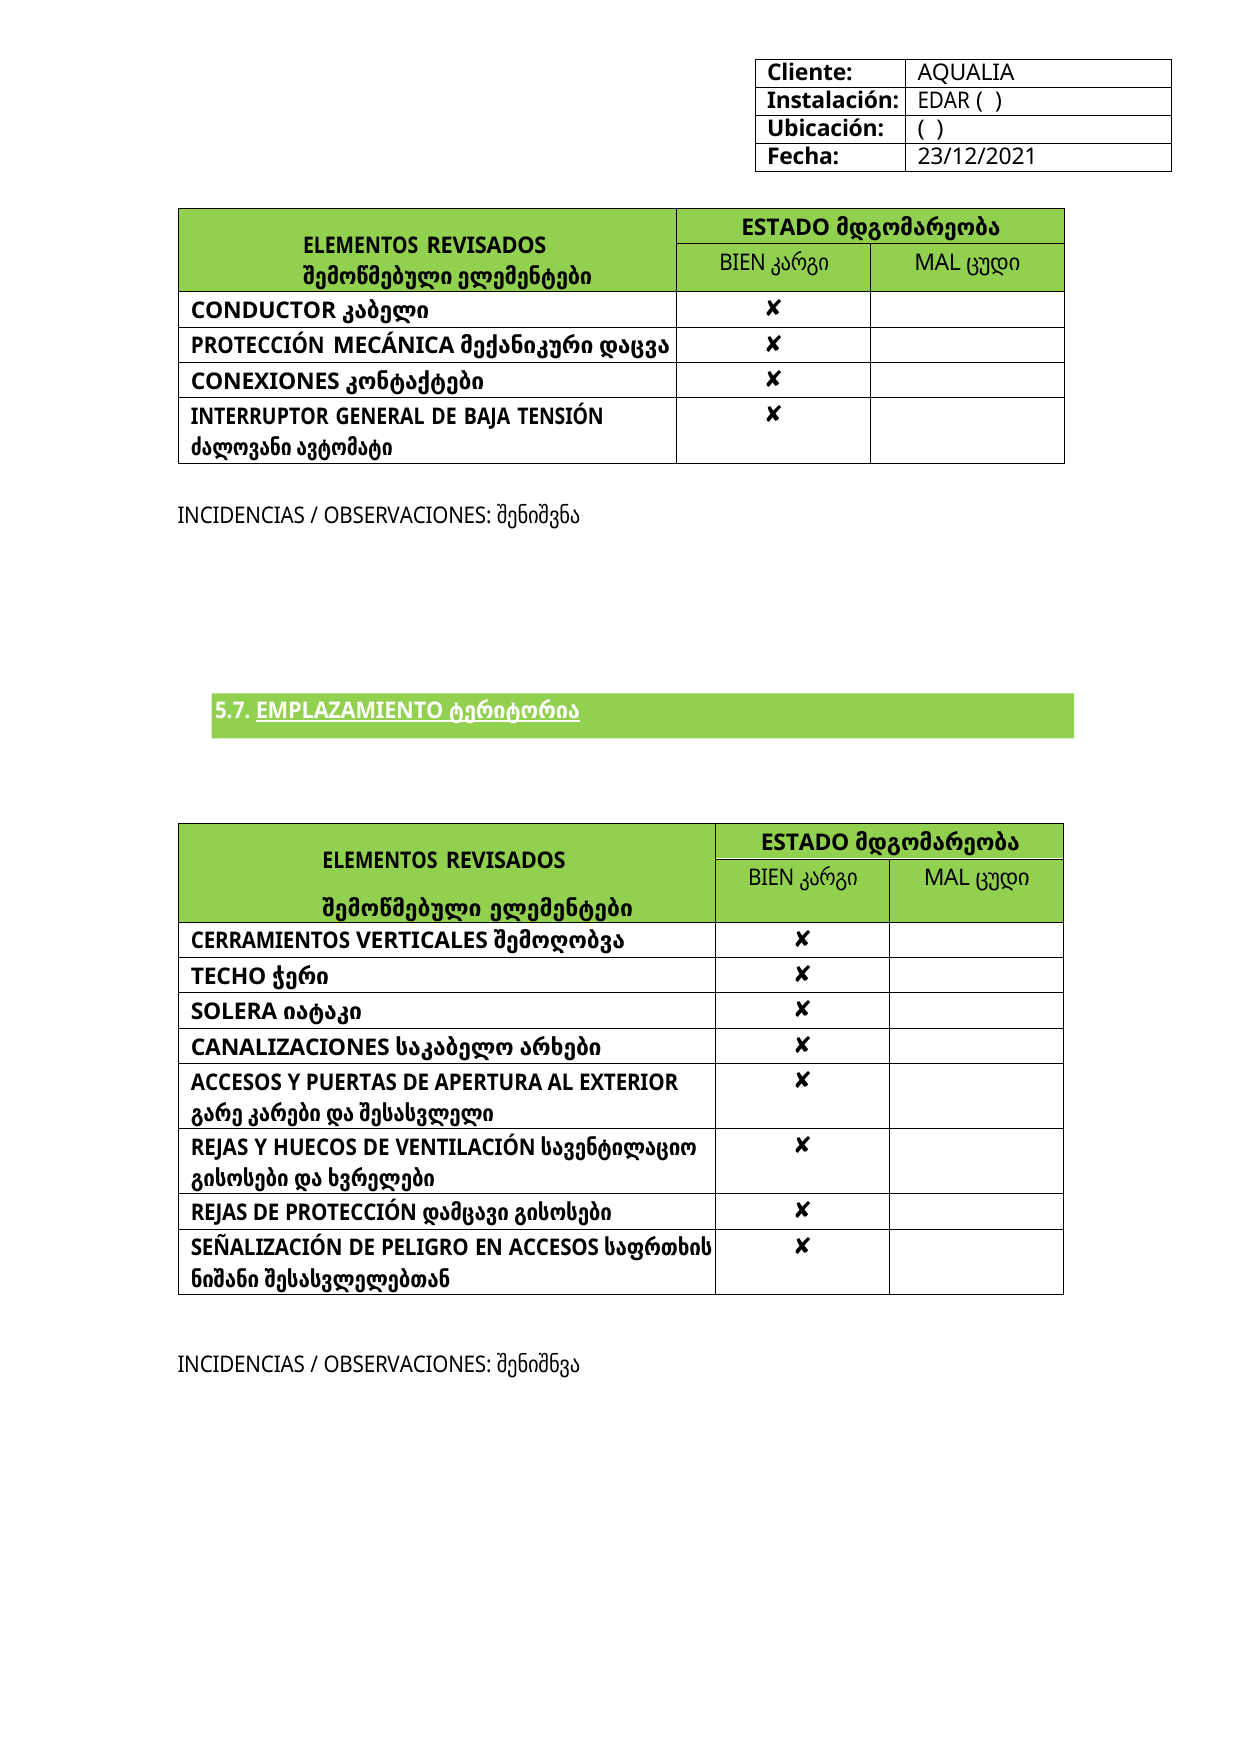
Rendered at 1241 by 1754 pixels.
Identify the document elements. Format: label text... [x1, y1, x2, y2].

table_cell ✘ [716, 993, 889, 1028]
table_cell [890, 993, 1063, 1028]
table_cell MAL ცუდი [871, 244, 1064, 291]
table_cell CONEXIONES კონტაქტები [179, 363, 676, 397]
table_cell ✘ [677, 328, 870, 362]
table_cell [871, 292, 1064, 327]
table_cell ✘ [716, 1230, 889, 1294]
table_cell [871, 363, 1064, 397]
table_cell [890, 1129, 1063, 1193]
table_cell REJAS Y HUECOS DE VENTILACIÓN სავენტილაციო გისოსები და ხვრელები [179, 1129, 715, 1193]
table_cell [890, 1194, 1063, 1229]
table_header ELEMENTOS REVISADOS შემოწმებული ელემენტები [179, 824, 715, 922]
table_cell [890, 923, 1063, 957]
table_cell SOLERA იატაკი [179, 993, 715, 1028]
table_cell ACCESOS Y PUERTAS DE APERTURA AL EXTERIOR გარე კარები და შესასვლელი [179, 1064, 715, 1128]
table_cell BIEN კარგი [716, 860, 889, 922]
table_cell BIEN კარგი [677, 244, 870, 291]
table_cell ✘ [677, 292, 870, 327]
table_cell [890, 1064, 1063, 1128]
subtitle INCIDENCIAS / OBSERVACIONES: შენიშნვა [177, 1347, 1181, 1379]
table_cell CANALIZACIONES საკაბელო არხები [179, 1029, 715, 1063]
table_cell ✘ [716, 1194, 889, 1229]
table_cell TECHO ჭერი [179, 958, 715, 992]
table_cell ✘ [716, 1129, 889, 1193]
table_cell [871, 398, 1064, 463]
table_cell CONDUCTOR კაბელი [179, 292, 676, 327]
table_header ESTADO მდგომარეობა [677, 209, 1064, 243]
table_cell [890, 1029, 1063, 1063]
table_cell MAL ცუდი [890, 860, 1063, 922]
table_cell INTERRUPTOR GENERAL DE BAJA TENSIÓN ძალოვანი ავტომატი [179, 398, 676, 463]
table_cell ✘ [716, 923, 889, 957]
table_cell CERRAMIENTOS VERTICALES შემოღობვა [179, 923, 715, 957]
table_cell [890, 958, 1063, 992]
table_cell REJAS DE PROTECCIÓN დამცავი გისოსები [179, 1194, 715, 1229]
table_cell ✘ [677, 363, 870, 397]
subtitle INCIDENCIAS / OBSERVACIONES: შენიშვნა [177, 499, 1181, 531]
table_cell ✘ [716, 958, 889, 992]
table_cell ✘ [716, 1064, 889, 1128]
table_cell SEÑALIZACIÓN DE PELIGRO EN ACCESOS საფრთხის ნიშანი შესასვლელებთან [179, 1230, 715, 1294]
table_header ESTADO მდგომარეობა [716, 824, 1063, 858]
table_cell [890, 1230, 1063, 1294]
table_cell [871, 328, 1064, 362]
table_cell PROTECCIÓN MECÁNICA მექანიკური დაცვა [179, 328, 676, 362]
table_cell ✘ [716, 1029, 889, 1063]
table_cell ✘ [677, 398, 870, 463]
table_header ELEMENTOS REVISADOS შემოწმებული ელემენტები [179, 209, 676, 291]
